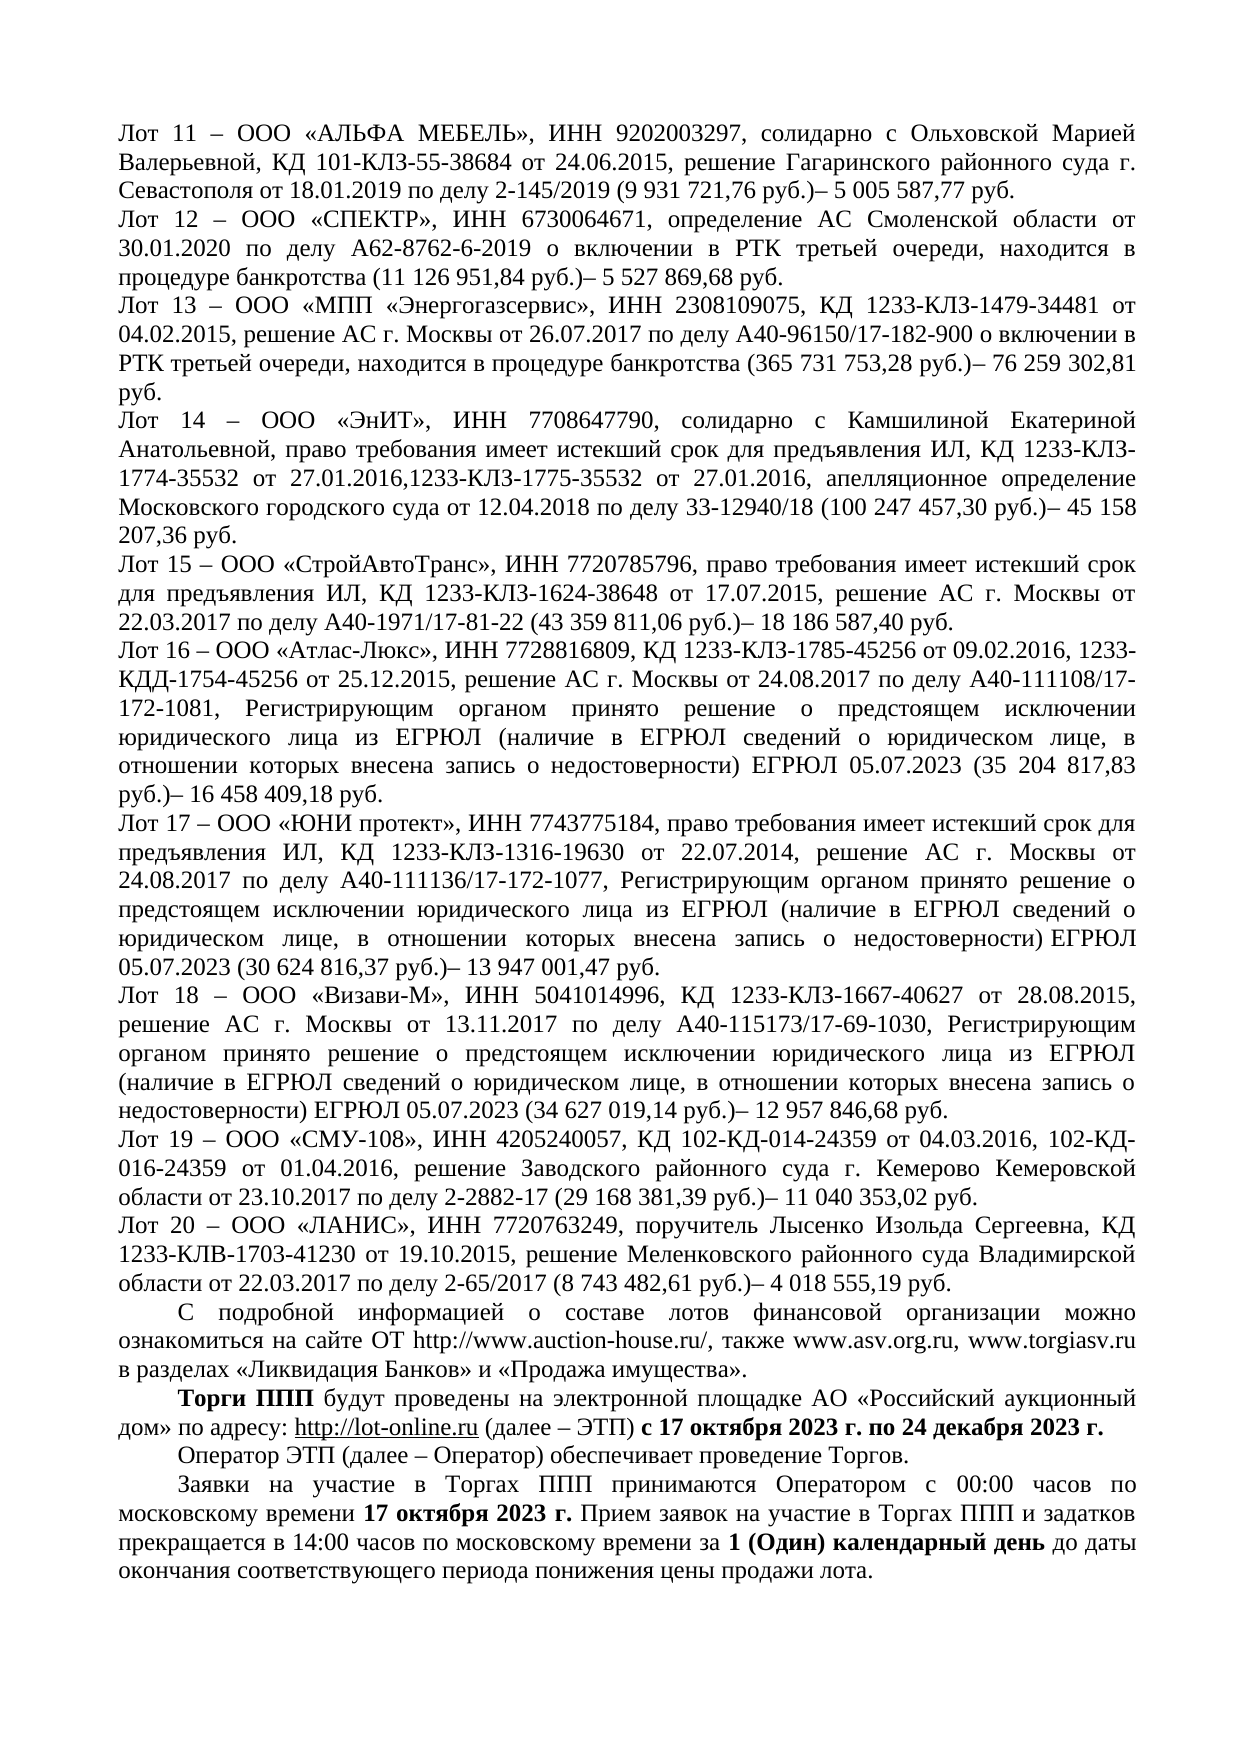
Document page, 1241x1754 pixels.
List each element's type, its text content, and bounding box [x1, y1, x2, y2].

text Лот 15 – ООО «СтройАвтоТранс», ИНН 7720785796, право требования имеет истекший срок для предъявления ИЛ, КД 1233-КЛЗ-1624-38648 от 17.07.2015, решение АС г. Москвы от 22.03.2017 по делу А40-1971/17-81-22 (43 359 811,06 руб.)– 18 186 587,40 руб. [118, 549, 1137, 636]
text Торги ППП будут проведены на электронной площадке АО «Российский аукционный дом» по адресу: http://lot-online.ru (далее – ЭТП) с 17 октября 2023 г. по 24 декабря 2023 г. [118, 1383, 1137, 1441]
text Оператор ЭТП (далее – Оператор) обеспечивает проведение Торгов. [118, 1441, 1137, 1469]
text Лот 19 – ООО «СМУ-108», ИНН 4205240057, КД 102-КД-014-24359 от 04.03.2016, 102-КД-016-24359 от 01.04.2016, решение Заводского районного суда г. Кемерово Кемеровской области от 23.10.2017 по делу 2-2882-17 (29 168 381,39 руб.)– 11 040 353,02 руб. [118, 1124, 1137, 1211]
text Лот 18 – ООО «Визави-М», ИНН 5041014996, КД 1233-КЛЗ-1667-40627 от 28.08.2015, решение АС г. Москвы от 13.11.2017 по делу А40-115173/17-69-1030, Регистрирующим органом принято решение о предстоящем исключении юридического лица из ЕГРЮЛ (наличие в ЕГРЮЛ сведений о юридическом лице, в отношении которых внесена запись о недостоверности) ЕГРЮЛ 05.07.2023 (34 627 019,14 руб.)– 12 957 846,68 руб. [118, 981, 1137, 1124]
text С подробной информацией о составе лотов финансовой организации можно ознакомиться на сайте ОТ http://www.auction-house.ru/, также www.asv.org.ru, www.torgiasv.ru в разделах «Ликвидация Банков» и «Продажа имущества». [118, 1297, 1137, 1383]
text Лот 17 – ООО «ЮНИ протект», ИНН 7743775184, право требования имеет истекший срок для предъявления ИЛ, КД 1233-КЛЗ-1316-19630 от 22.07.2014, решение АС г. Москвы от 24.08.2017 по делу А40-111136/17-172-1077, Регистрирующим органом принято решение о предстоящем исключении юридического лица из ЕГРЮЛ (наличие в ЕГРЮЛ сведений о юридическом лице, в отношении которых внесена запись о недостоверности) ЕГРЮЛ 05.07.2023 (30 624 816,37 руб.)– 13 947 001,47 руб. [118, 808, 1137, 981]
text Лот 12 – ООО «СПЕКТР», ИНН 6730064671, определение АС Смоленской области от 30.01.2020 по делу А62-8762-6-2019 о включении в РТК третьей очереди, находится в процедуре банкротства (11 126 951,84 руб.)– 5 527 869,68 руб. [118, 204, 1137, 291]
text Лот 20 – ООО «ЛАНИС», ИНН 7720763249, поручитель Лысенко Изольда Сергеевна, КД 1233-КЛВ-1703-41230 от 19.10.2015, решение Меленковского районного суда Владимирской области от 22.03.2017 по делу 2-65/2017 (8 743 482,61 руб.)– 4 018 555,19 руб. [118, 1211, 1137, 1297]
text Лот 14 – ООО «ЭнИТ», ИНН 7708647790, солидарно с Камшилиной Екатериной Анатольевной, право требования имеет истекший срок для предъявления ИЛ, КД 1233-КЛЗ-1774-35532 от 27.01.2016,1233-КЛЗ-1775-35532 от 27.01.2016, апелляционное определение Московского городского суда от 12.04.2018 по делу 33-12940/18 (100 247 457,30 руб.)– 45 158 207,36 руб. [118, 406, 1137, 549]
text Лот 11 – ООО «АЛЬФА МЕБЕЛЬ», ИНН 9202003297, солидарно с Ольховской Марией Валерьевной, КД 101-КЛЗ-55-38684 от 24.06.2015, решение Гагаринского районного суда г. Севастополя от 18.01.2019 по делу 2-145/2019 (9 931 721,76 руб.)– 5 005 587,77 руб. [118, 118, 1137, 204]
text Лот 13 – ООО «МПП «Энергогазсервис», ИНН 2308109075, КД 1233-КЛЗ-1479-34481 от 04.02.2015, решение АС г. Москвы от 26.07.2017 по делу А40-96150/17-182-900 о включении в РТК третьей очереди, находится в процедуре банкротства (365 731 753,28 руб.)– 76 259 302,81 руб. [118, 291, 1137, 406]
text Заявки на участие в Торгах ППП принимаются Оператором с 00:00 часов по московскому времени 17 октября 2023 г. Прием заявок на участие в Торгах ППП и задатков прекращается в 14:00 часов по московскому времени за 1 (Один) календарный день до даты окончания соответствующего периода понижения цены продажи лота. [118, 1469, 1137, 1584]
text Лот 16 – ООО «Атлас-Люкс», ИНН 7728816809, КД 1233-КЛЗ-1785-45256 от 09.02.2016, 1233-КДД-1754-45256 от 25.12.2015, решение АС г. Москвы от 24.08.2017 по делу А40-111108/17-172-1081, Регистрирующим органом принято решение о предстоящем исключении юридического лица из ЕГРЮЛ (наличие в ЕГРЮЛ сведений о юридическом лице, в отношении которых внесена запись о недостоверности) ЕГРЮЛ 05.07.2023 (35 204 817,83 руб.)– 16 458 409,18 руб. [118, 636, 1137, 808]
